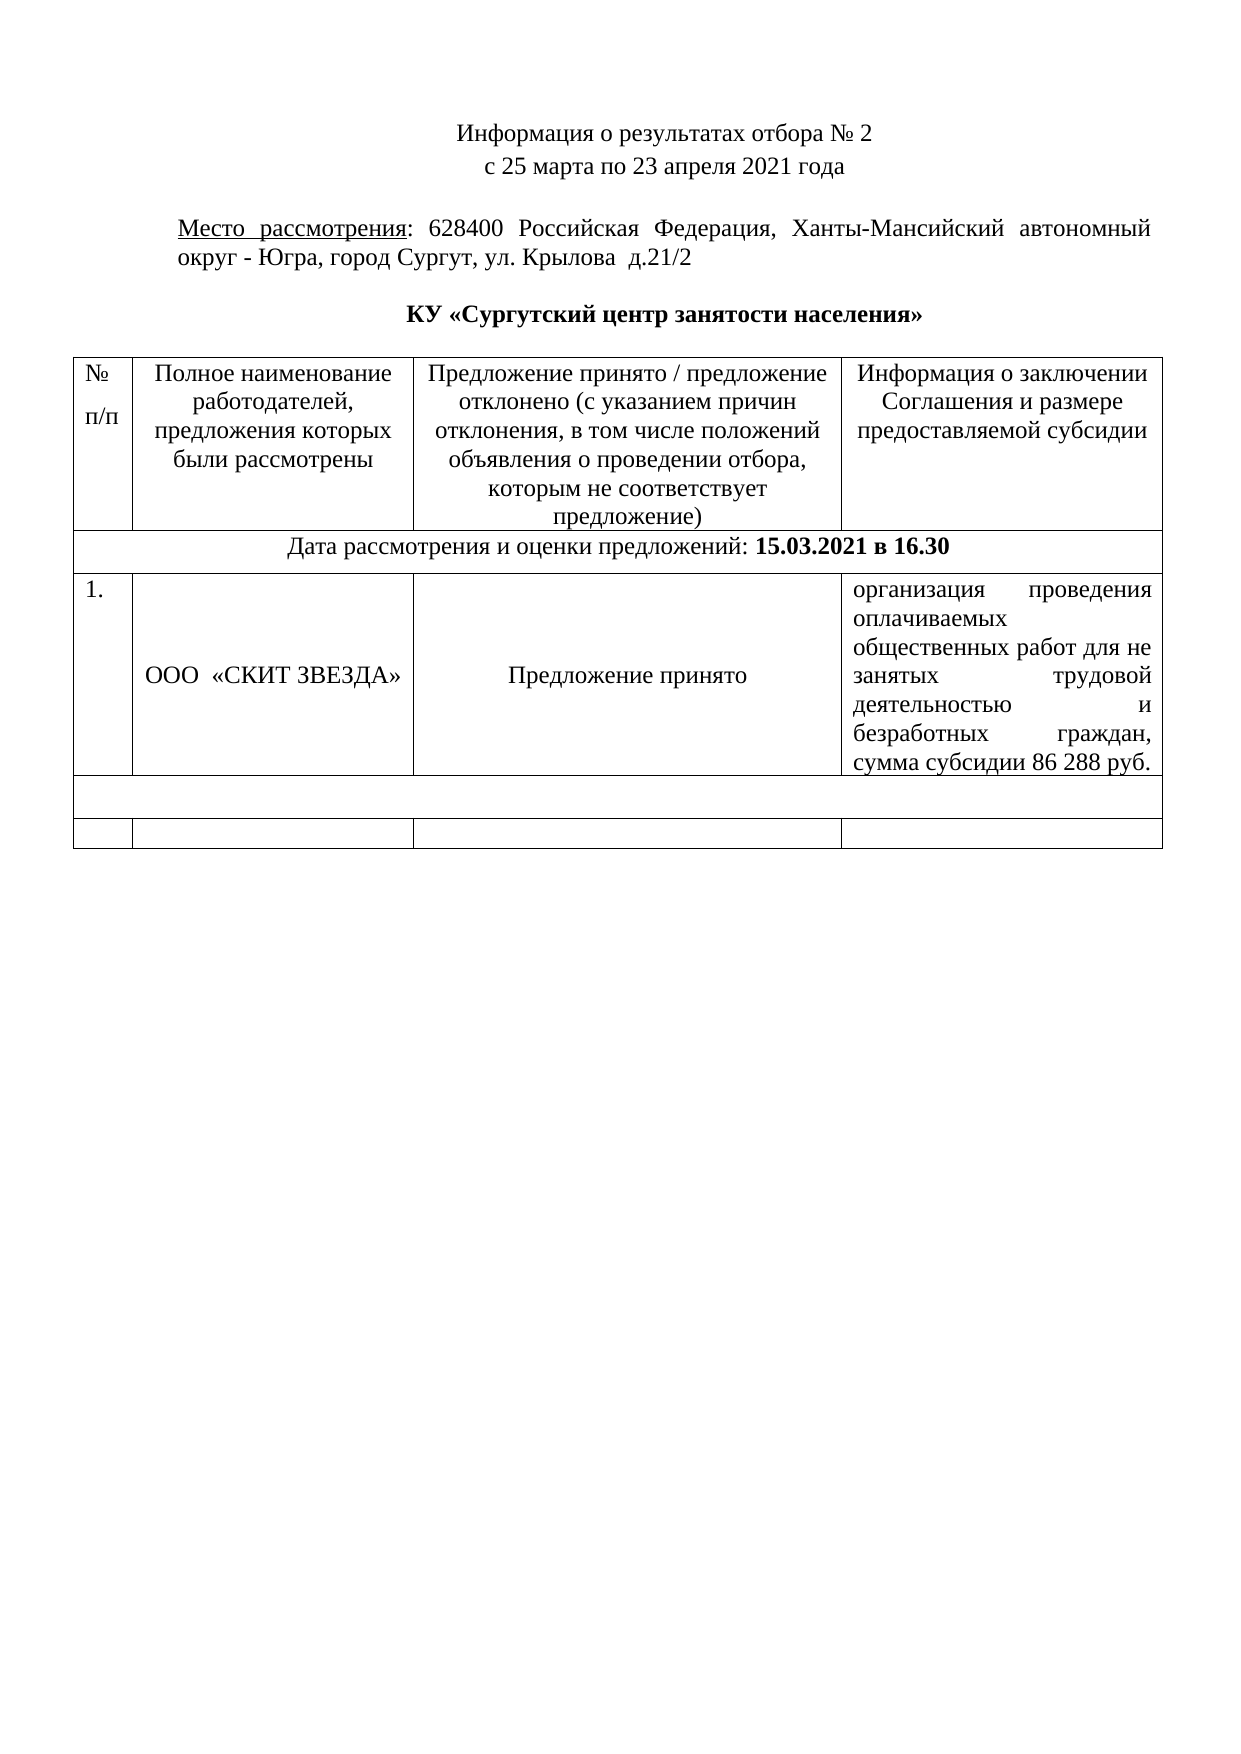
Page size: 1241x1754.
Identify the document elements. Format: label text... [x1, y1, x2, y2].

table_cell организация проведения оплачиваемых общественных работ для не занятых трудовой деятельностью и безработных граждан, сумма субсидии 86 288 руб. [842, 574, 1162, 775]
table_cell ООО «СКИТ ЗВЕЗДА» [133, 574, 413, 775]
table_cell 1. [74, 574, 132, 775]
table_header Предложение принято / предложение отклонено (с указанием причин отклонения, в том числе положений объявления о проведении отбора, которым не соответствует предложение) [414, 358, 841, 530]
table_cell [414, 819, 841, 847]
table_header Информация о заключении Соглашения и размере предоставляемой субсидии [842, 358, 1162, 530]
table_cell [842, 819, 1162, 847]
table_cell [133, 819, 413, 847]
table_cell [74, 776, 1162, 818]
text с 25 марта по 23 апреля 2021 года [177, 151, 1152, 180]
table_header Полное наименование работодателей, предложения которых были рассмотрены [133, 358, 413, 530]
table_cell Предложение принято [414, 574, 841, 775]
table_cell Дата рассмотрения и оценки предложений: 15.03.2021 в 16.30 [74, 531, 1162, 573]
text КУ «Сургутский центр занятости населения» [177, 299, 1152, 328]
table_cell [74, 819, 132, 847]
table_header № п/п [74, 358, 132, 530]
text Информация о результатах отбора № 2 [177, 118, 1152, 147]
text Место рассмотрения: 628400 Российская Федерация, Ханты-Мансийский автономный округ - Югра, город Сургут, ул. Крылова д.21/2 [177, 213, 1152, 270]
